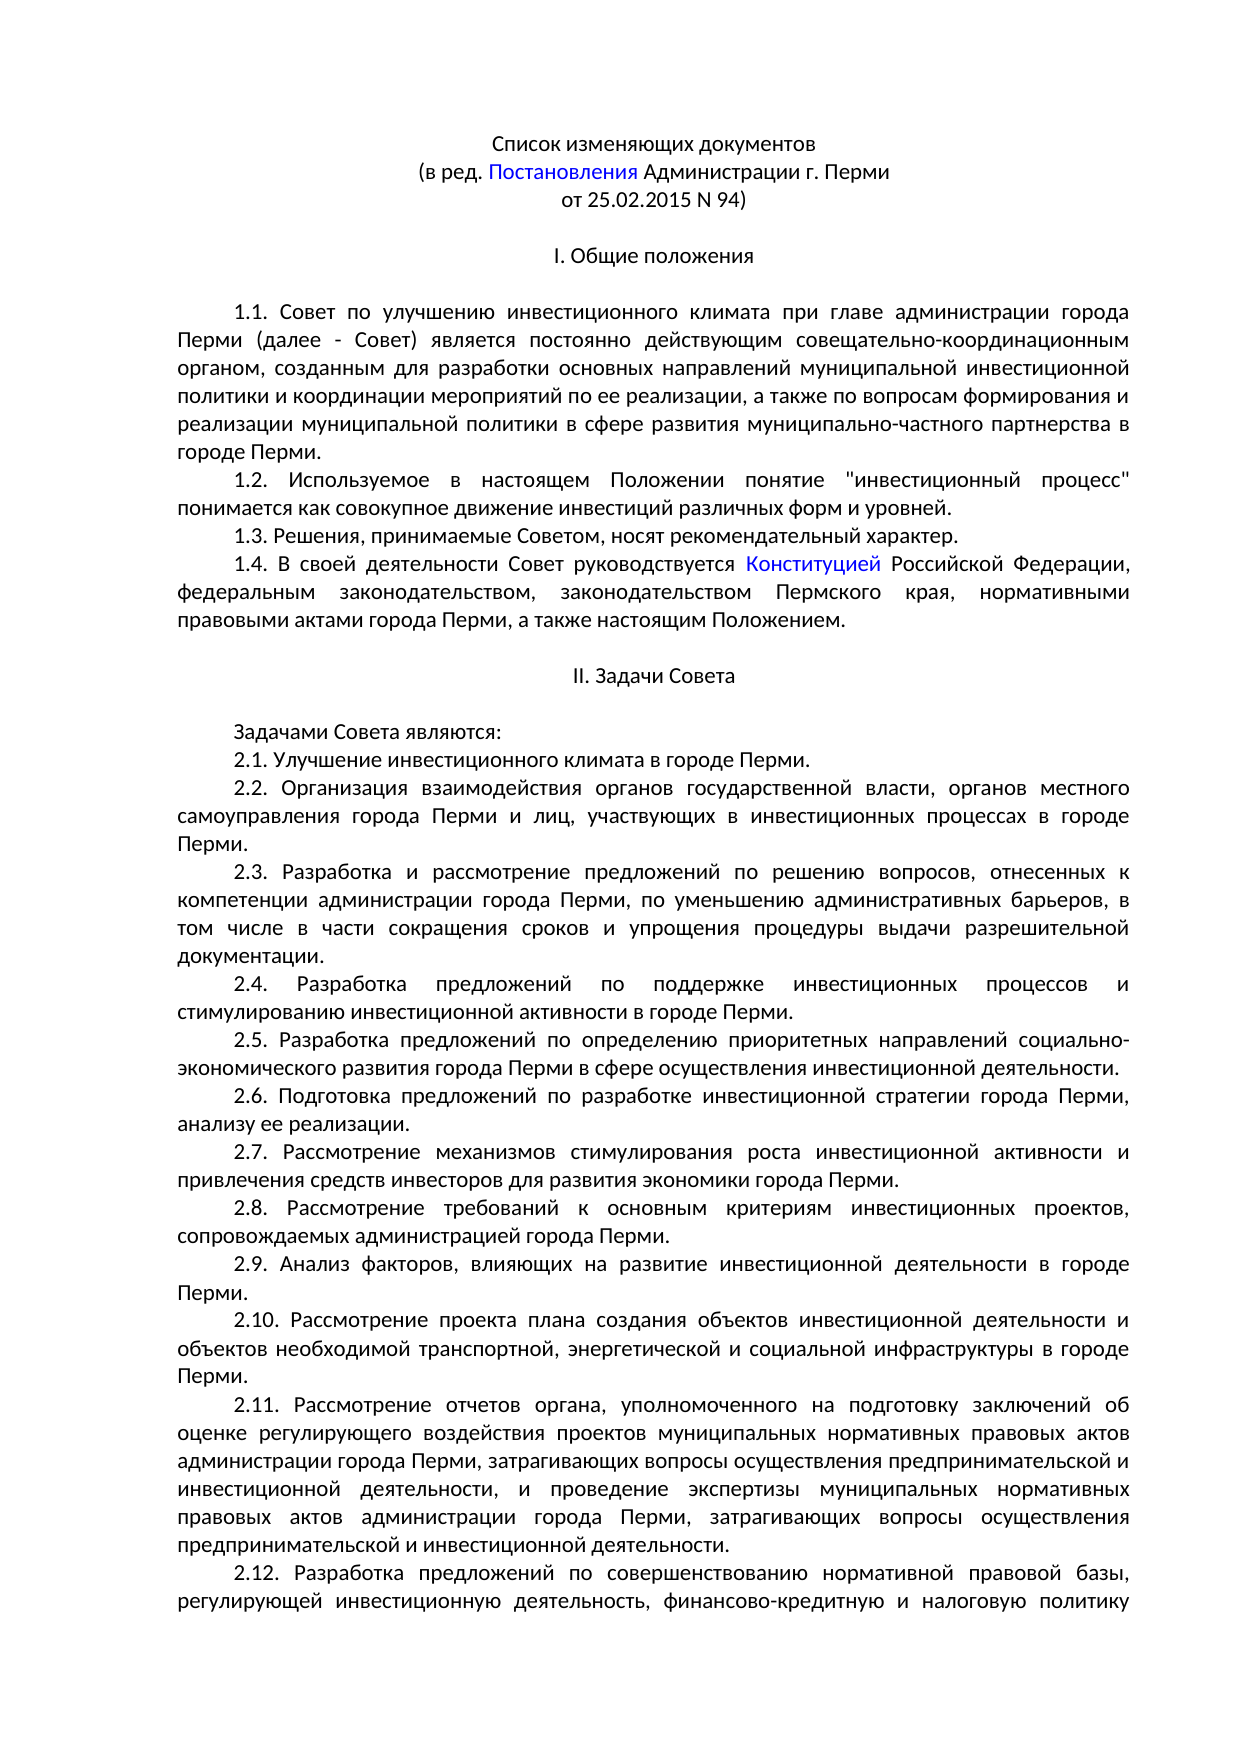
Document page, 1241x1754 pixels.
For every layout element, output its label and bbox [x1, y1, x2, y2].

table_header [171, 118, 1137, 1624]
